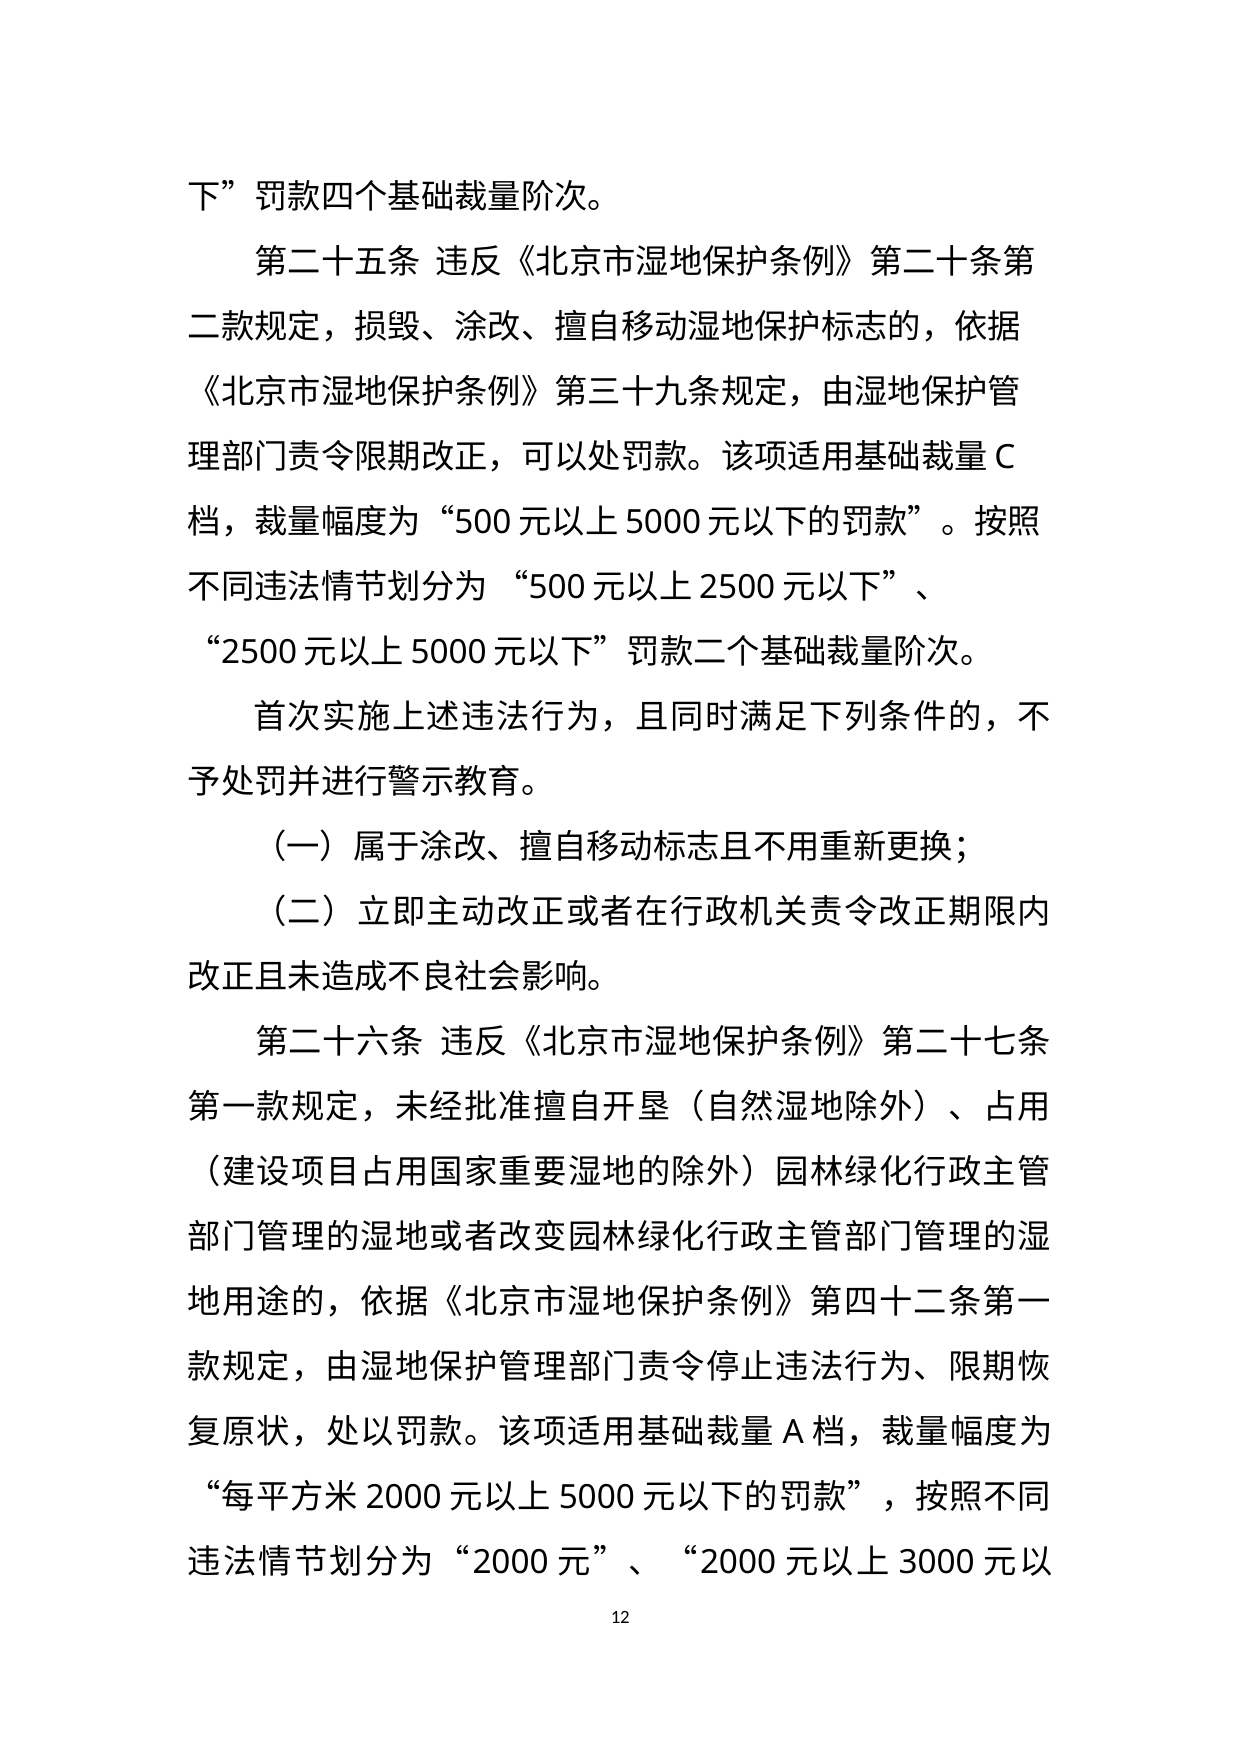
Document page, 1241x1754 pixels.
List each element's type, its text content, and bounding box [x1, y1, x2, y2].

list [187, 162, 1053, 227]
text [187, 1007, 1053, 1592]
text （一）属于涂改、擅自移动标志且不用重新更换； [187, 812, 1053, 877]
text 首次实施上述违法行为，且同时满足下列条件的，不予处罚并进行警示教育。 [187, 682, 1053, 812]
text （二）立即主动改正或者在行政机关责令改正期限内改正且未造成不良社会影响。 [187, 877, 1053, 1007]
list 第二十五条 违反《北京市湿地保护条例》第二十条第二款规定，损毁、涂改、擅自移动湿地保护标志的，依据《北京市湿地保护条例》第三十九条规定，由湿地保护管理部门责令限期改正，可以处罚款。该项适用基础裁量C档，裁量幅度为“500元以上5000元以下的罚款”。按照不同违法情节划分为 “500元以上2500元以下”、“2500元以上5000元以下”罚款二个基础裁量阶次。 [187, 227, 1053, 682]
